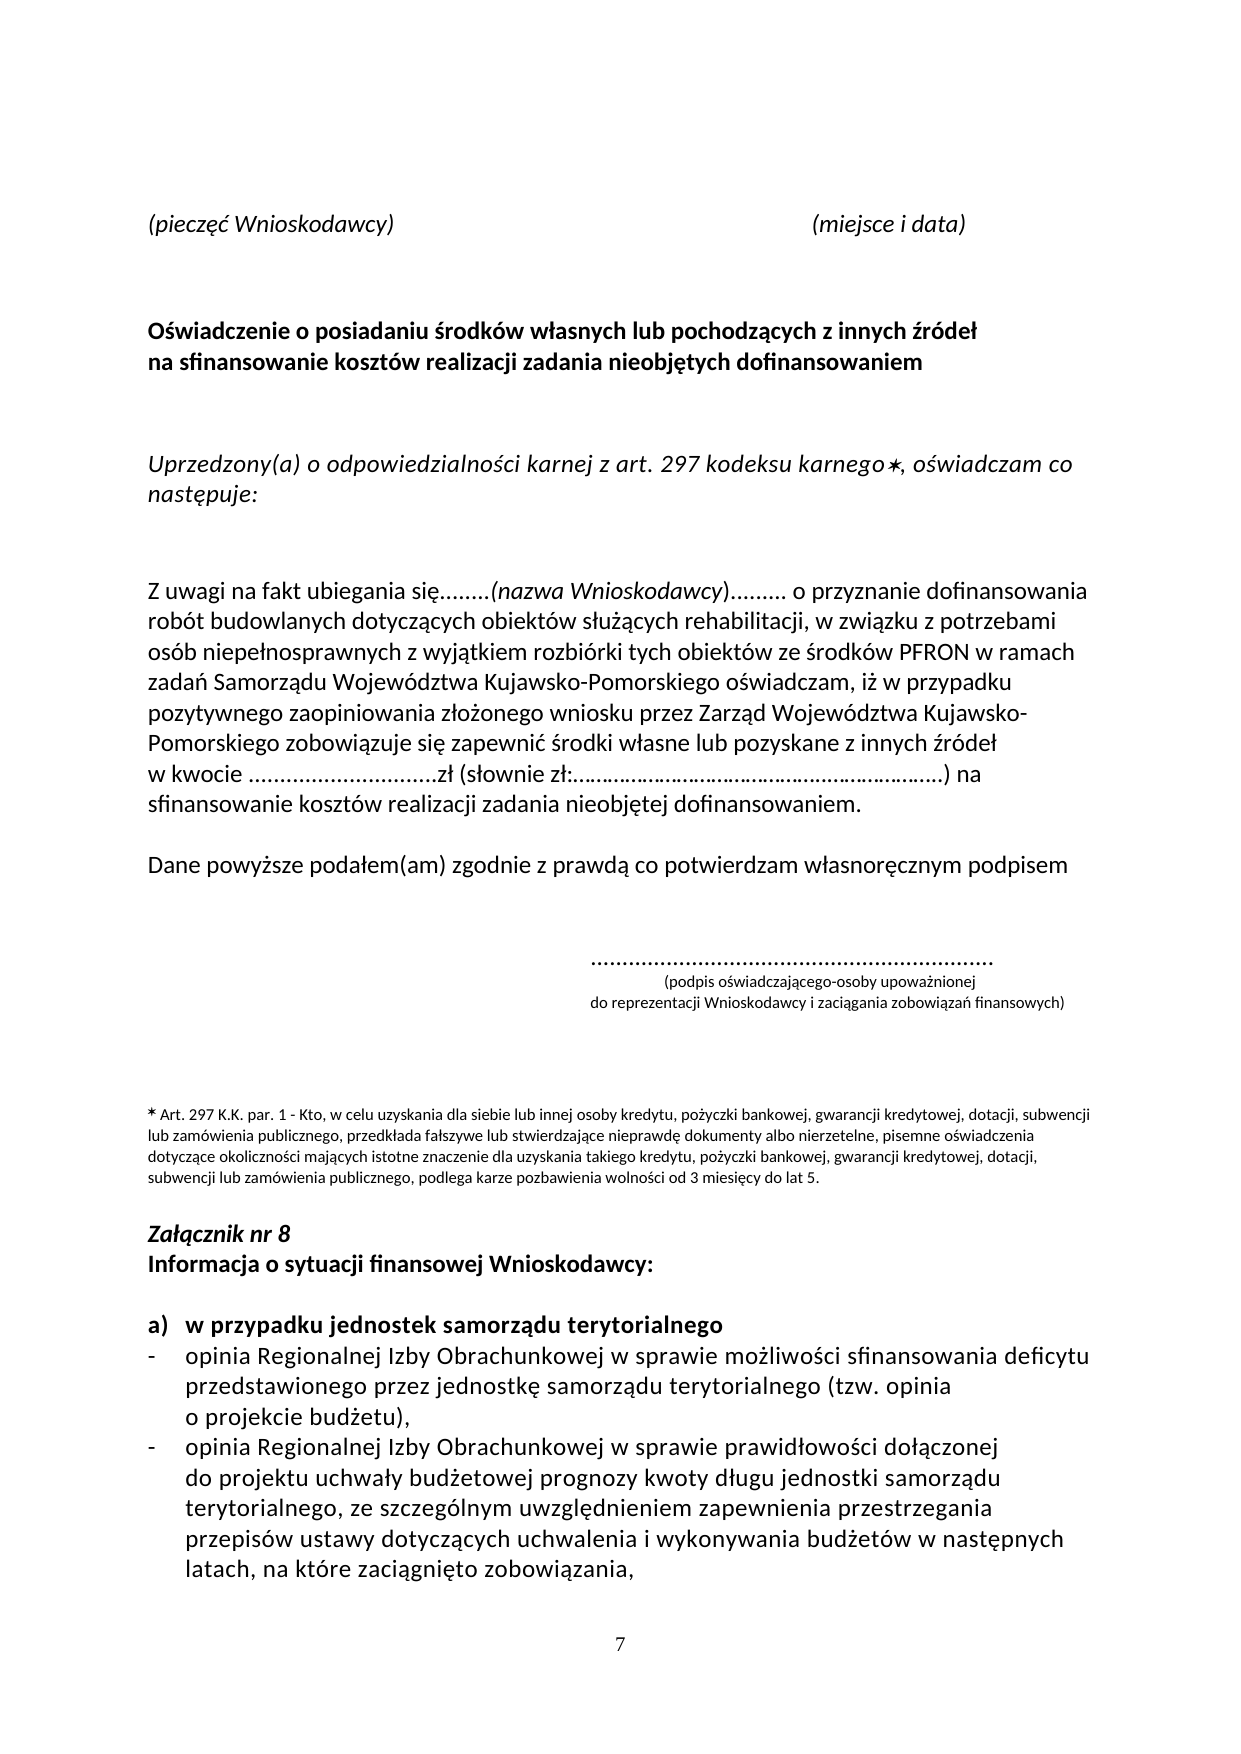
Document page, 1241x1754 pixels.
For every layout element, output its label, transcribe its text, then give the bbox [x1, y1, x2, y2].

text do reprezentacji Wnioskodawcy i zaciągania zobowiązań finansowych) [516, 992, 1093, 1012]
text w kwocie ..............................zł (słownie zł:……………………………………..………………..) na sfinansowanie kosztów realizacji zadania nieobjętej dofinansowaniem. [148, 758, 1093, 819]
text (podpis oświadczającego-osoby upoważnionej [590, 972, 1093, 992]
list opinia Regionalnej Izby Obrachunkowej w sprawie prawidłowości dołączonej do projektu uchwały budżetowej prognozy kwoty długu jednostki samorządu terytorialnego, ze szczególnym uwzględnieniem zapewnienia przestrzegania przepisów ustawy dotyczących uchwalenia i wykonywania budżetów w następnych latach, na które zaciągnięto zobowiązania, [148, 1431, 1093, 1584]
text Załącznik nr 8 [148, 1218, 1093, 1248]
text Dane powyższe podałem(am) zgodnie z prawdą co potwierdzam własnoręcznym podpisem [148, 849, 1093, 880]
text Uprzedzony(a) o odpowiedzialności karnej z art. 297 kodeksu karnego, oświadczam co następuje: [148, 448, 1093, 509]
text Art. 297 K.K. par. 1 - Kto, w celu uzyskania dla siebie lub innej osoby kredytu, pożyczki bankowej, gwarancji kredytowej, dotacji, subwencji lub zamówienia publicznego, przedkłada fałszywe lub stwierdzające nieprawdę dokumenty albo nierzetelne, pisemne oświadczenia dotyczące okoliczności mających istotne znaczenie dla uzyskania takiego kredytu, pożyczki bankowej, gwarancji kredytowej, dotacji, subwencji lub zamówienia publicznego, podlega karze pozbawienia wolności od 3 miesięcy do lat 5. [148, 1104, 1093, 1187]
list w przypadku jednostek samorządu terytorialnego [148, 1309, 1093, 1340]
text ................................................................ [590, 941, 1093, 972]
text Informacja o sytuacji finansowej Wnioskodawcy: [148, 1248, 1093, 1279]
text Z uwagi na fakt ubiegania się........(nazwa Wnioskodawcy)......... o przyznanie dofinansowania robót budowlanych dotyczących obiektów służących rehabilitacji, w związku z potrzebami osób niepełnosprawnych z wyjątkiem rozbiórki tych obiektów ze środków PFRON w ramach zadań Samorządu Województwa Kujawsko-Pomorskiego oświadczam, iż w przypadku pozytywnego zaopiniowania złożonego wniosku przez Zarząd Województwa Kujawsko-Pomorskiego zobowiązuje się zapewnić środki własne lub pozyskane z innych źródeł [148, 575, 1093, 758]
subtitle (pieczęć Wnioskodawcy) (miejsce i data) [148, 209, 1093, 239]
subtitle Oświadczenie o posiadaniu środków własnych lub pochodzących z innych źródeł na sfinansowanie kosztów realizacji zadania nieobjętych dofinansowaniem [148, 315, 1093, 376]
list opinia Regionalnej Izby Obrachunkowej w sprawie możliwości sfinansowania deficytu przedstawionego przez jednostkę samorządu terytorialnego (tzw. opinia o projekcie budżetu), [148, 1340, 1093, 1431]
